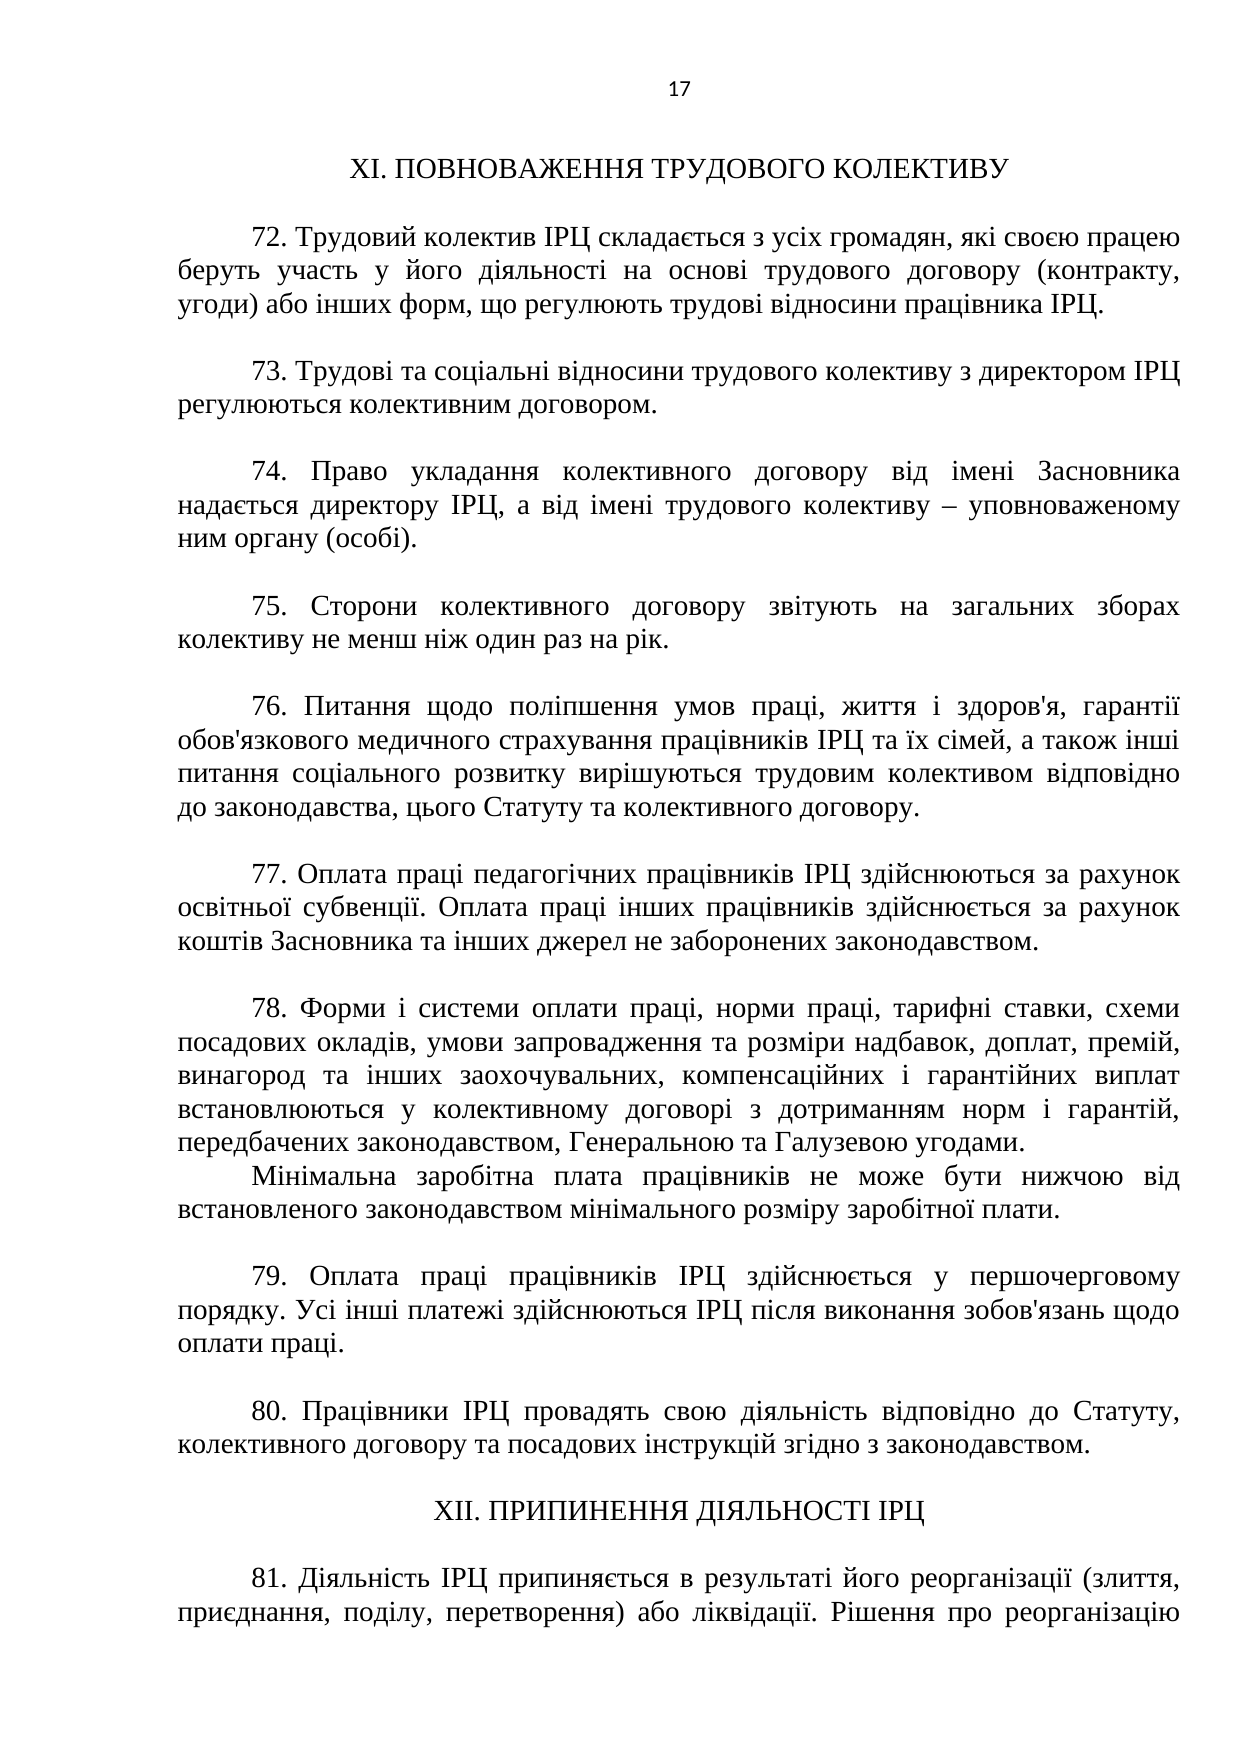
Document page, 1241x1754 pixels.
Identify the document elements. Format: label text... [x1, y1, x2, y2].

text XІ. ПОВНОВАЖЕННЯ ТРУДОВОГО КОЛЕКТИВУ [177, 152, 1181, 185]
text 74. Право укладання колективного договору від імені Засновника надається директору ІРЦ, а від імені трудового колективу – уповноваженому ним органу (особі). [177, 453, 1181, 554]
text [177, 1560, 1181, 1627]
text 76. Питання щодо поліпшення умов праці, життя і здоров'я, гарантії обов'язкового медичного страхування працівників ІРЦ та їх сімей, а також інші питання соціального розвитку вирішуються трудовим колективом відповідно до законодавства, цього Статуту та колективного договору. [177, 688, 1181, 822]
text 72. Трудовий колектив ІРЦ складається з усіх громадян, які своєю працею беруть участь у його діяльності на основі трудового договору (контракту, угоди) або інших форм, що регулюють трудові відносини працівника ІРЦ. [177, 219, 1181, 319]
text 79. Оплата праці працівників ІРЦ здійснюється у першочерговому порядку. Усі інші платежі здійснюються ІРЦ після виконання зобов'язань щодо оплати праці. [177, 1258, 1181, 1359]
text 77. Оплата праці педагогічних працівників ІРЦ здійснюються за рахунок освітньої субвенції. Оплата праці інших працівників здійснюється за рахунок коштів Засновника та інших джерел не заборонених законодавством. [177, 856, 1181, 957]
text 80. Працівники ІРЦ провадять свою діяльність відповідно до Статуту, колективного договору та посадових інструкцій згідно з законодавством. [177, 1393, 1181, 1460]
text Мінімальна заробітна плата працівників не може бути нижчою від встановленого законодавством мінімального розміру заробітної плати. [177, 1158, 1181, 1225]
text 75. Сторони колективного договору звітують на загальних зборах колективу не менш ніж один раз на рік. [177, 588, 1181, 655]
text 73. Трудові та соціальні відносини трудового колективу з директором ІРЦ регулюються колективним договором. [177, 353, 1181, 420]
text 78. Форми і системи оплати праці, норми праці, тарифні ставки, схеми посадових окладів, умови запровадження та розміри надбавок, доплат, премій, винагород та інших заохочувальних, компенсаційних і гарантійних виплат встановлюються у колективному договорі з дотриманням норм і гарантій, передбачених законодавством, Генеральною та Галузевою угодами. [177, 990, 1181, 1158]
text XIІ. ПРИПИНЕННЯ ДІЯЛЬНОСТІ ІРЦ [177, 1493, 1181, 1527]
